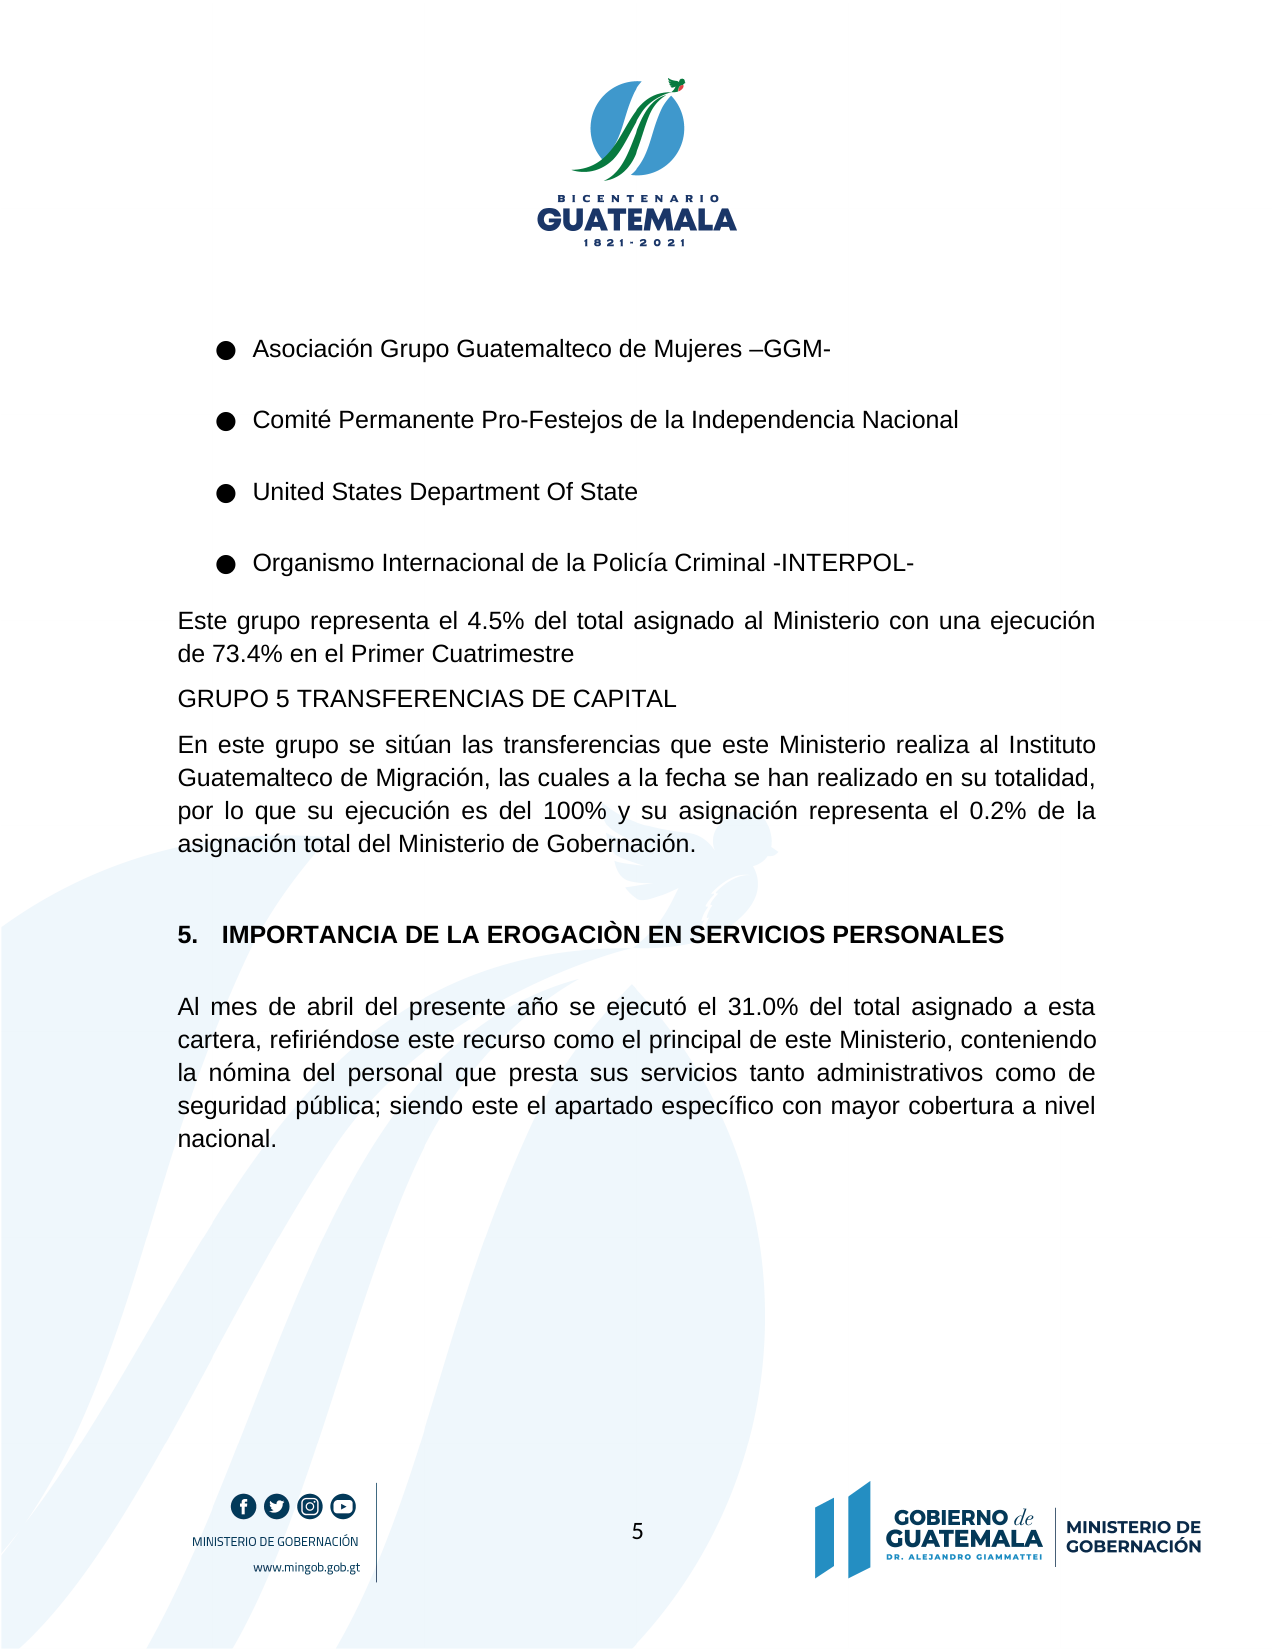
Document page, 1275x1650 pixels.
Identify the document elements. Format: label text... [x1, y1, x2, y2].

text Este grupo representa el 4.5% del total asignado al Ministerio con una ejecución de 73.4% en el Primer Cuatrimestre [177, 606, 1098, 667]
text Al mes de abril del presente año se ejecutó el 31.0% del total asignado a esta cartera, refiriéndose este recurso como el principal de este Ministerio, conteniendo la nómina del personal que presta sus servicios tanto administrativos como de seguridad pública; siendo este el apartado específico con mayor cobertura a nivel nacional. [177, 992, 1098, 1152]
list Asociación Grupo Guatemalteco de Mujeres –GGM- [215, 320, 1098, 371]
text En este grupo se sitúan las transferencias que este Ministerio realiza al Instituto Guatemalteco de Migración, las cuales a la fecha se han realizado en su totalidad, por lo que su ejecución es del 100% y su asignación representa el 0.2% de la asignación total del Ministerio de Gobernación. [177, 730, 1098, 857]
text GRUPO 5 TRANSFERENCIAS DE CAPITAL [177, 684, 1098, 713]
picture [1, 3, 1273, 1649]
list Organismo Internacional de la Policía Criminal -INTERPOL- [215, 534, 1098, 586]
list United States Department Of State [215, 463, 1098, 514]
subtitle IMPORTANCIA DE LA EROGACIÒN EN SERVICIOS PERSONALES [177, 920, 1098, 948]
list Comité Permanente Pro-Festejos de la Independencia Nacional [215, 392, 1098, 443]
